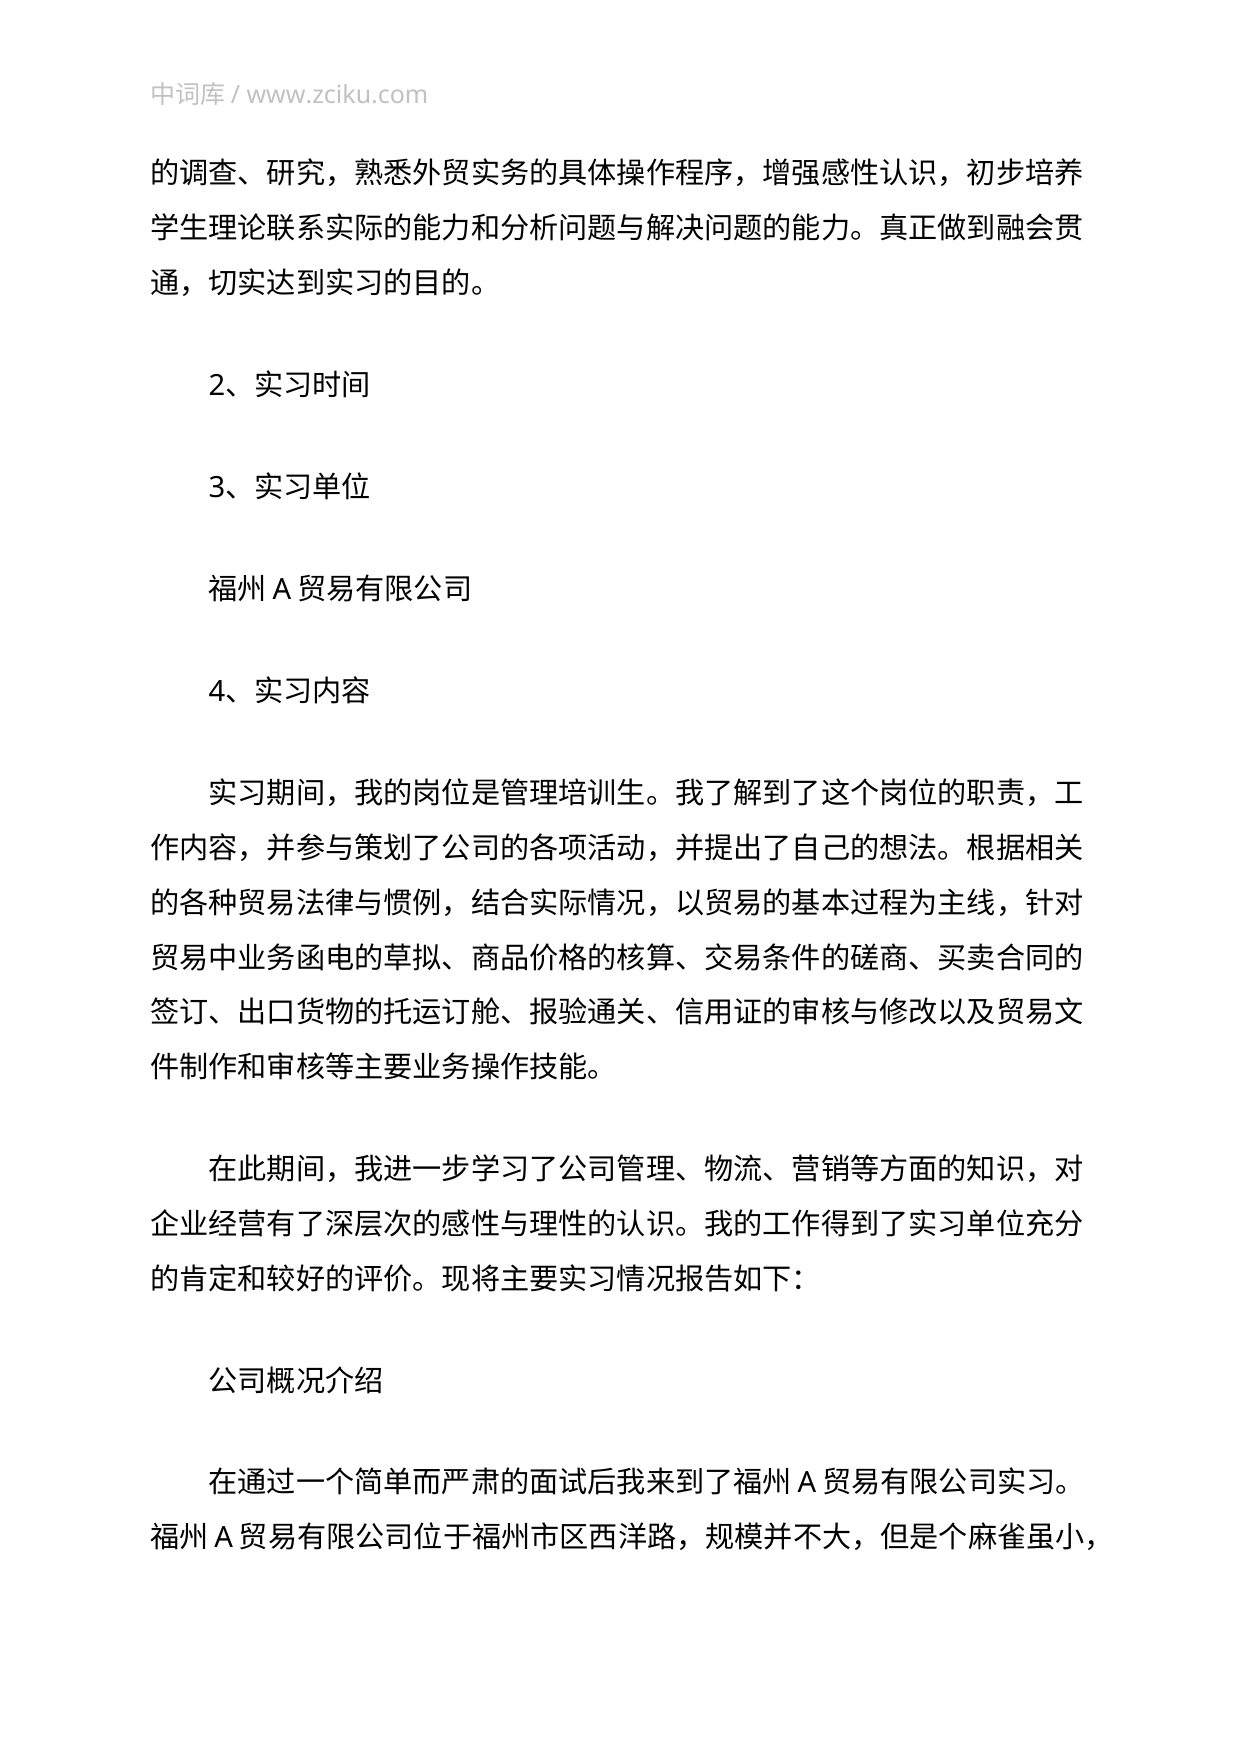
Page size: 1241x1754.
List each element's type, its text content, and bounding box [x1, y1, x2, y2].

text 3、实习单位 [150, 463, 1090, 506]
text 实习期间，我的岗位是管理培训生。我了解到了这个岗位的职责，工作内容，并参与策划了公司的各项活动，并提出了自己的想法。根据相关的各种贸易法律与惯例，结合实际情况，以贸易的基本过程为主线，针对贸易中业务函电的草拟、商品价格的核算、交易条件的磋商、买卖合同的签订、出口货物的托运订舱、报验通关、信用证的审核与修改以及贸易文件制作和审核等主要业务操作技能。 [150, 769, 1090, 1086]
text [150, 1459, 1090, 1556]
text 4、实习内容 [150, 667, 1090, 710]
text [150, 150, 1090, 302]
text 在此期间，我进一步学习了公司管理、物流、营销等方面的知识，对企业经营有了深层次的感性与理性的认识。我的工作得到了实习单位充分的肯定和较好的评价。现将主要实习情况报告如下： [150, 1146, 1090, 1298]
text 2、实习时间 [150, 362, 1090, 404]
text 公司概况介绍 [150, 1357, 1090, 1399]
text 福州A贸易有限公司 [150, 566, 1090, 608]
